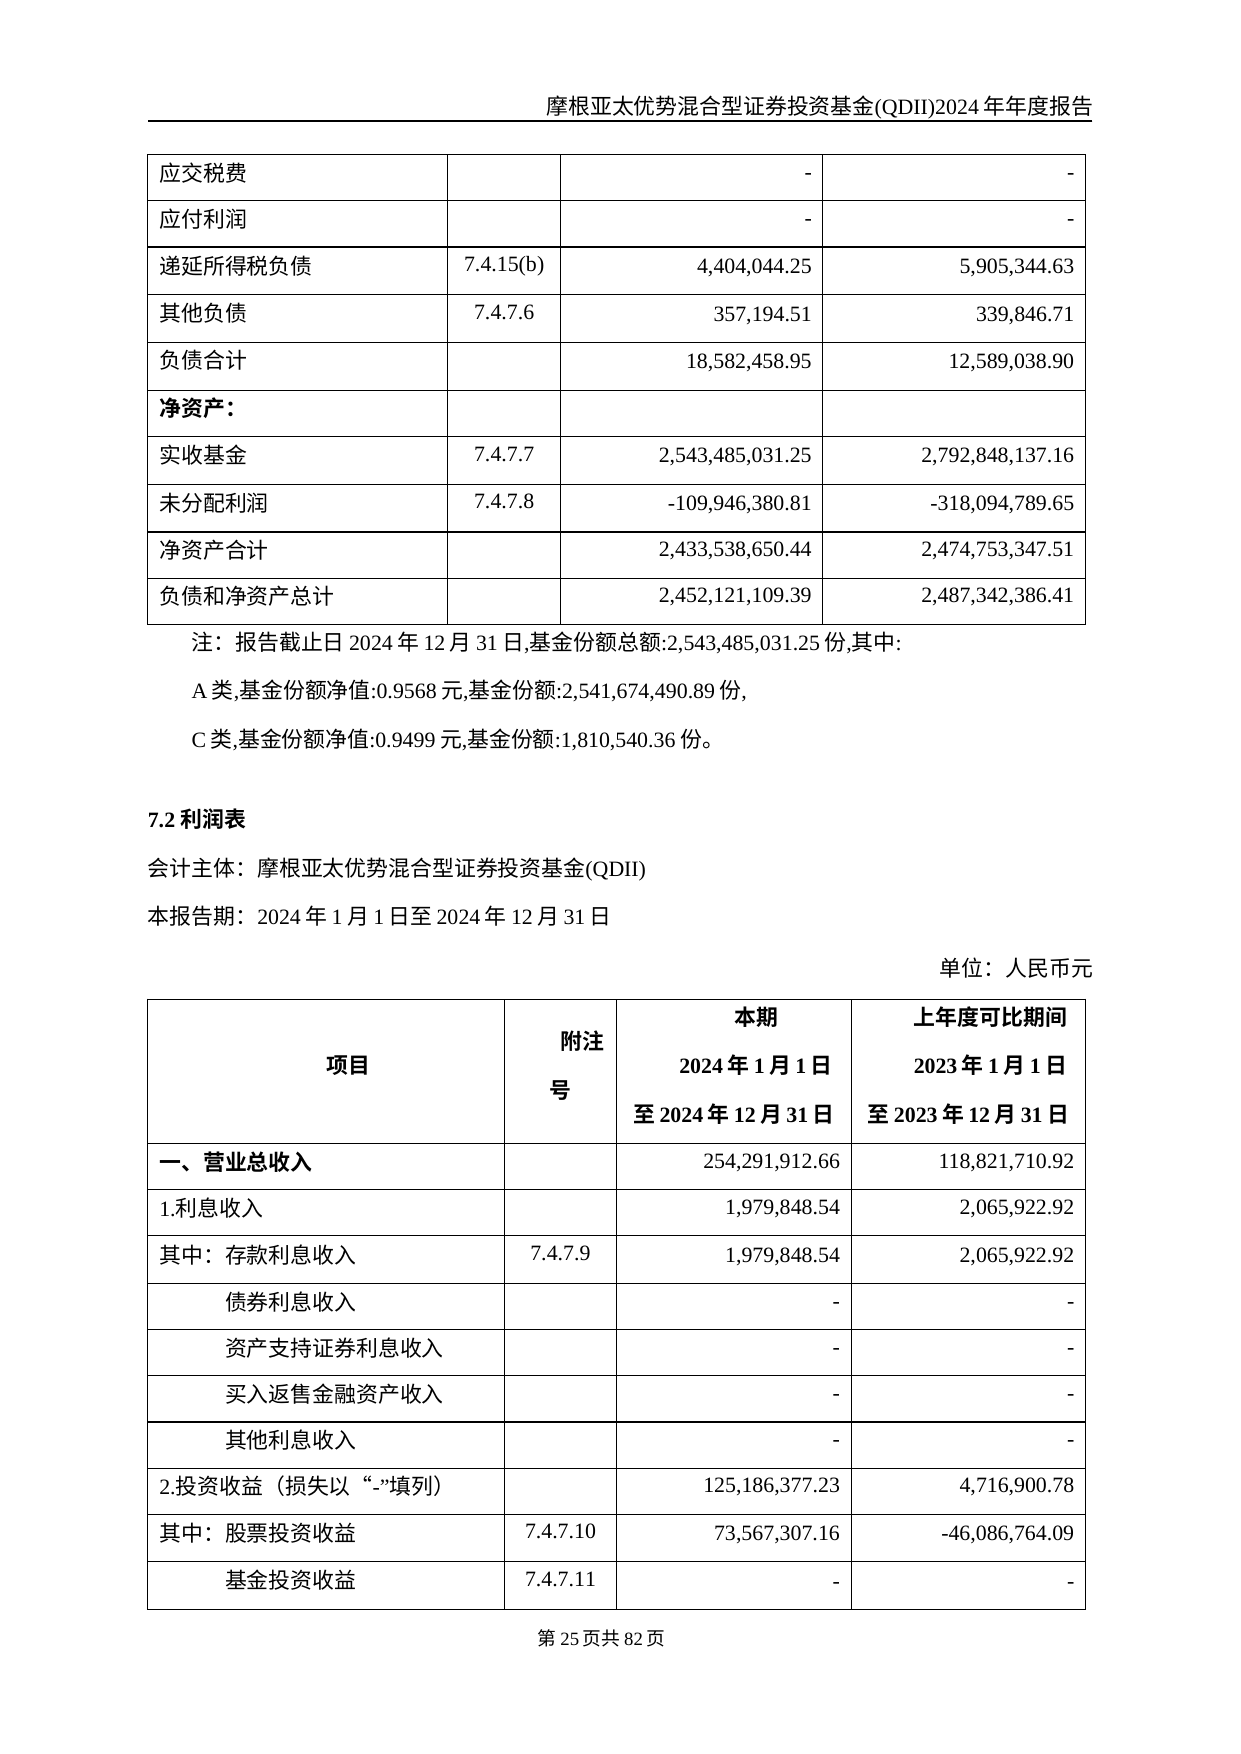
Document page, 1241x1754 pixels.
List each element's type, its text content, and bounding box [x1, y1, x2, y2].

table_header 附注号 [505, 1000, 616, 1143]
table_cell 2,792,848,137.16 [823, 437, 1085, 484]
table_cell - [617, 1330, 851, 1375]
table_cell [505, 1284, 616, 1329]
table_cell [505, 1469, 616, 1513]
table_cell 递延所得税负债 [148, 248, 447, 294]
table_cell 实收基金 [148, 437, 447, 484]
table_cell 1,979,848.54 [617, 1190, 851, 1235]
table_cell [448, 201, 560, 246]
table_cell 7.4.15(b) [448, 248, 560, 294]
text 本报告期：2024年1月1日至2024年12月31日 [148, 899, 1092, 931]
table_cell 2,065,922.92 [852, 1236, 1085, 1283]
table_cell - [561, 201, 822, 246]
table_cell 债券利息收入 [148, 1284, 504, 1329]
table_header 本期 2024年1月1日至2024年12月31日 [617, 1000, 851, 1143]
table_cell 5,905,344.63 [823, 248, 1085, 294]
table_cell 339,846.71 [823, 295, 1085, 342]
table_cell [505, 1423, 616, 1467]
table_cell - [617, 1562, 851, 1609]
table_cell [448, 343, 560, 390]
table_cell 一、营业总收入 [148, 1144, 504, 1189]
table_cell 1,979,848.54 [617, 1236, 851, 1283]
table_cell 2,065,922.92 [852, 1190, 1085, 1235]
text 注：报告截止日2024年12月31日,基金份额总额:2,543,485,031.25份,其中: [148, 624, 1092, 657]
table_header 上年度可比期间 2023年1月1日至2023年12月31日 [852, 1000, 1085, 1143]
table_cell 2,474,753,347.51 [823, 533, 1085, 577]
table_cell - [852, 1562, 1085, 1609]
table_cell 2,487,342,386.41 [823, 579, 1085, 623]
table_cell - [617, 1284, 851, 1329]
subtitle 7.2 利润表 [148, 802, 1092, 834]
table_cell 应交税费 [148, 155, 447, 200]
table_cell [505, 1190, 616, 1235]
table_cell [823, 391, 1085, 436]
table_cell 其中：股票投资收益 [148, 1515, 504, 1561]
text C类,基金份额净值:0.9499元,基金份额:1,810,540.36份。 [148, 721, 1092, 754]
table_cell -109,946,380.81 [561, 485, 822, 531]
table_cell [505, 1376, 616, 1421]
table_cell 2,433,538,650.44 [561, 533, 822, 577]
table_cell 买入返售金融资产收入 [148, 1376, 504, 1421]
table_cell 未分配利润 [148, 485, 447, 531]
table_cell - [617, 1423, 851, 1467]
table_cell 7.4.7.11 [505, 1562, 616, 1609]
table_cell 净资产： [148, 391, 447, 436]
table_cell 12,589,038.90 [823, 343, 1085, 390]
table_cell 2,452,121,109.39 [561, 579, 822, 623]
table_cell - [617, 1376, 851, 1421]
table_cell - [852, 1423, 1085, 1467]
table_cell 其中：存款利息收入 [148, 1236, 504, 1283]
table_cell 应付利润 [148, 201, 447, 246]
table_cell [561, 391, 822, 436]
table_cell [505, 1330, 616, 1375]
table_cell -318,094,789.65 [823, 485, 1085, 531]
table_cell 2.投资收益（损失以“-”填列） [148, 1469, 504, 1513]
table_cell [505, 1144, 616, 1189]
table_cell 其他负债 [148, 295, 447, 342]
table_cell [448, 533, 560, 577]
table_cell 4,404,044.25 [561, 248, 822, 294]
table_cell - [852, 1376, 1085, 1421]
table_cell 7.4.7.8 [448, 485, 560, 531]
table_cell 负债和净资产总计 [148, 579, 447, 623]
table_cell 73,567,307.16 [617, 1515, 851, 1561]
table_cell 资产支持证券利息收入 [148, 1330, 504, 1375]
table_cell [448, 391, 560, 436]
table_cell 125,186,377.23 [617, 1469, 851, 1513]
table_cell 357,194.51 [561, 295, 822, 342]
table_cell 基金投资收益 [148, 1562, 504, 1609]
table_cell [448, 155, 560, 200]
table_cell [448, 579, 560, 623]
table_cell - [823, 201, 1085, 246]
table_cell 7.4.7.7 [448, 437, 560, 484]
text 会计主体：摩根亚太优势混合型证券投资基金(QDII) [148, 850, 1092, 883]
text A类,基金份额净值:0.9568元,基金份额:2,541,674,490.89份, [148, 673, 1092, 705]
table_cell 118,821,710.92 [852, 1144, 1085, 1189]
table_cell 1.利息收入 [148, 1190, 504, 1235]
table_cell - [852, 1330, 1085, 1375]
table_cell - [852, 1284, 1085, 1329]
table_cell 其他利息收入 [148, 1423, 504, 1467]
table_cell -46,086,764.09 [852, 1515, 1085, 1561]
table_cell 4,716,900.78 [852, 1469, 1085, 1513]
table_cell 净资产合计 [148, 533, 447, 577]
table_cell 7.4.7.9 [505, 1236, 616, 1283]
table_cell - [823, 155, 1085, 200]
table_cell 7.4.7.6 [448, 295, 560, 342]
table_cell 18,582,458.95 [561, 343, 822, 390]
table_cell 负债合计 [148, 343, 447, 390]
table_cell 7.4.7.10 [505, 1515, 616, 1561]
text 单位：人民币元 [149, 950, 1092, 983]
table_cell 254,291,912.66 [617, 1144, 851, 1189]
table_cell - [561, 155, 822, 200]
table_header 项目 [148, 1000, 504, 1143]
table_cell 2,543,485,031.25 [561, 437, 822, 484]
